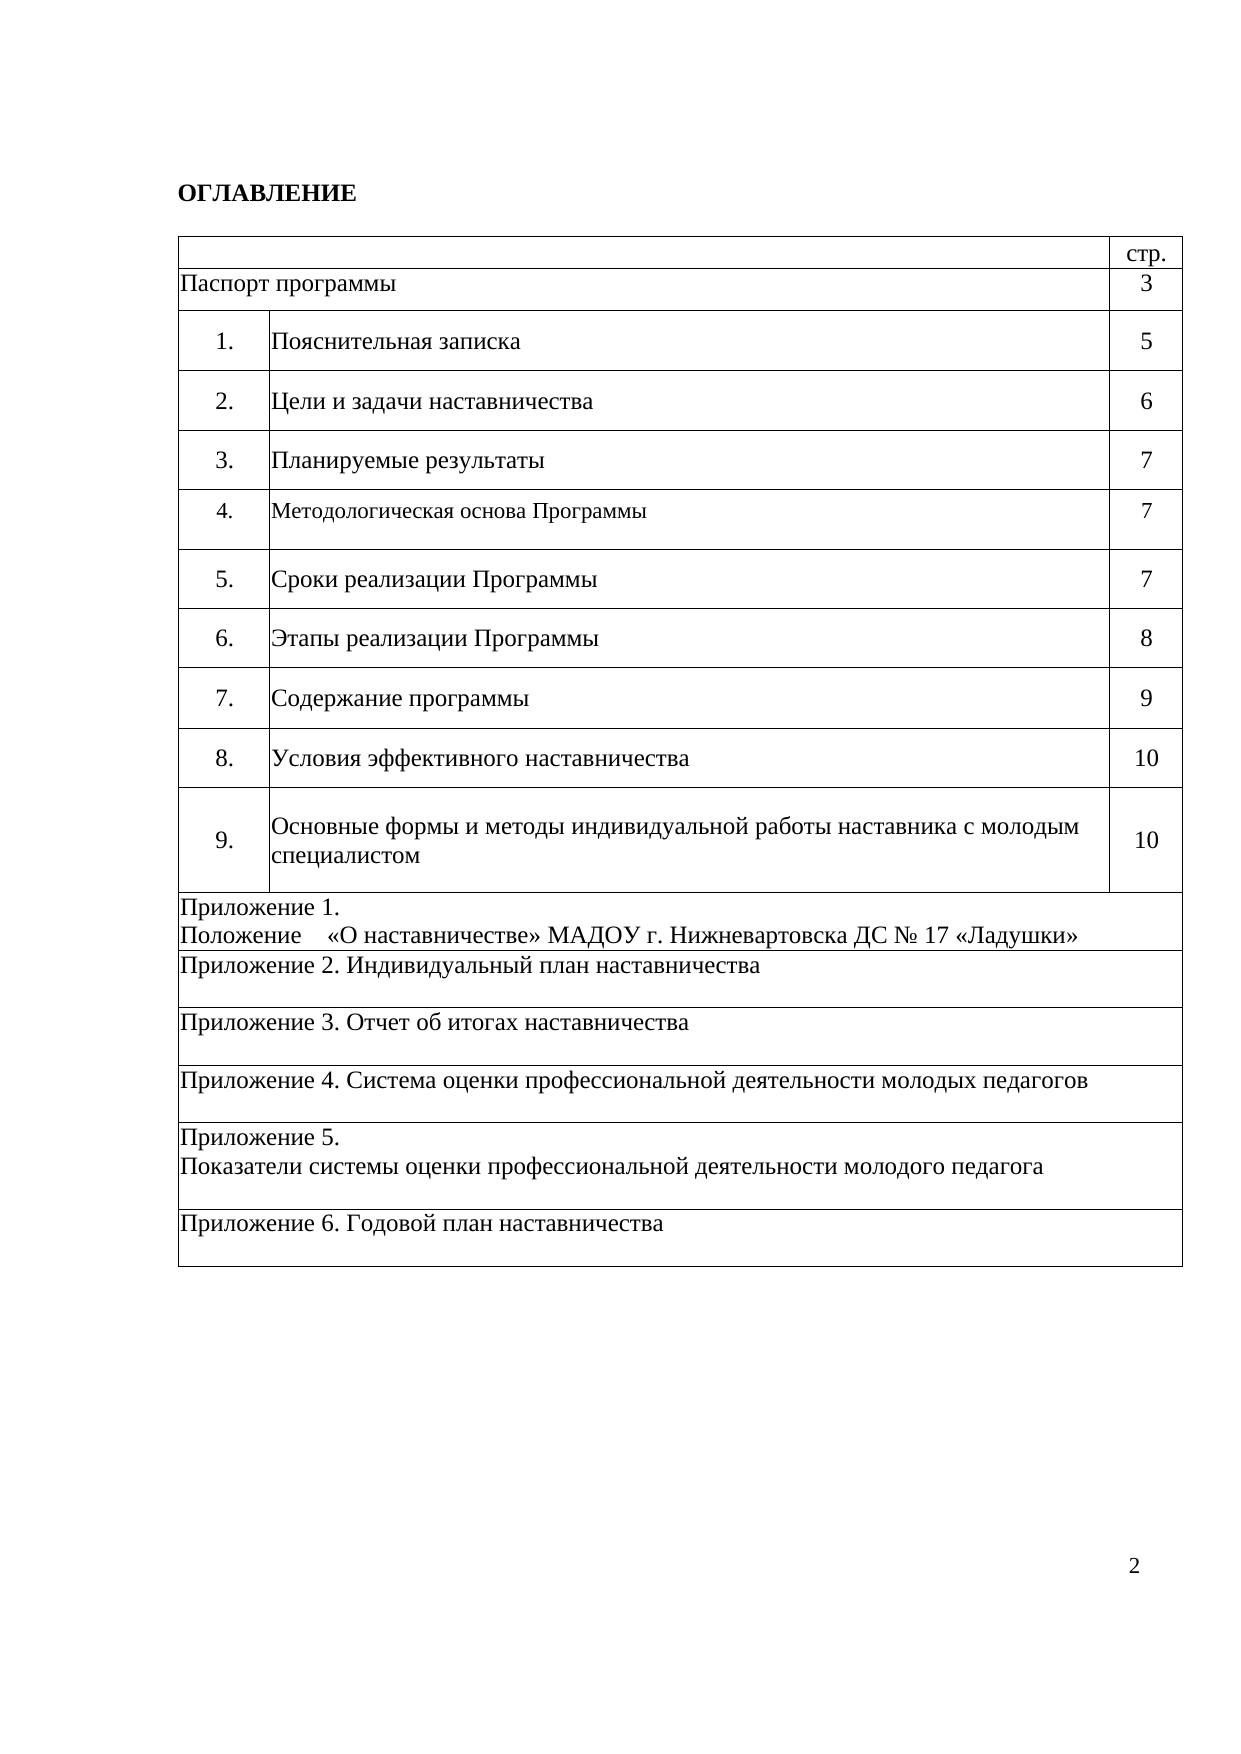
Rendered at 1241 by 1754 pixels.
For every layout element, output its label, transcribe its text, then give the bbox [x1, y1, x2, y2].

table_cell 1. [179, 311, 269, 370]
table_cell Планируемые результаты [270, 431, 1109, 489]
table_cell Приложение 3. Отчет об итогах наставничества [179, 1008, 1182, 1064]
table_cell Этапы реализации Программы [270, 609, 1109, 667]
table_cell 3 [1110, 269, 1182, 310]
table_cell 9 [1110, 668, 1182, 727]
table_cell Приложение 1. Положение «О наставничестве» МАДОУ г. Нижневартовска ДС № 17 «Ладушки» [179, 893, 1182, 950]
table_cell 10 [1110, 788, 1182, 892]
table_header [179, 237, 1109, 268]
table_cell 8 [1110, 609, 1182, 667]
table_cell Приложение 2. Индивидуальный план наставничества [179, 951, 1182, 1007]
table_cell 8. [179, 729, 269, 787]
table_cell 6 [1110, 371, 1182, 430]
table_cell Содержание программы [270, 668, 1109, 727]
table_cell Методологическая основа Программы [270, 490, 1109, 548]
table_cell 9. [179, 788, 269, 892]
table_cell Основные формы и методы индивидуальной работы наставника с молодым специалистом [270, 788, 1109, 892]
table_cell 5 [1110, 311, 1182, 370]
table_cell 7. [179, 668, 269, 727]
table_cell 4. [179, 490, 269, 548]
table_cell 7 [1110, 550, 1182, 608]
table_cell 7 [1110, 431, 1182, 489]
table_cell Сроки реализации Программы [270, 550, 1109, 608]
table_cell Пояснительная записка [270, 311, 1109, 370]
table_cell Паспорт программы [179, 269, 1109, 310]
table_cell Цели и задачи наставничества [270, 371, 1109, 430]
table_cell 3. [179, 431, 269, 489]
table_cell 10 [1110, 729, 1182, 787]
table_cell Условия эффективного наставничества [270, 729, 1109, 787]
text ОГЛАВЛЕНИЕ [177, 178, 1221, 207]
table_header стр. [1110, 237, 1182, 268]
table_cell Приложение 6. Годовой план наставничества [179, 1210, 1182, 1266]
table_cell 6. [179, 609, 269, 667]
table_cell 7 [1110, 490, 1182, 548]
table_cell 2. [179, 371, 269, 430]
table_cell Приложение 5. Показатели системы оценки профессиональной деятельности молодого педагога [179, 1123, 1182, 1208]
table_cell Приложение 4. Система оценки профессиональной деятельности молодых педагогов [179, 1066, 1182, 1122]
table_cell 5. [179, 550, 269, 608]
